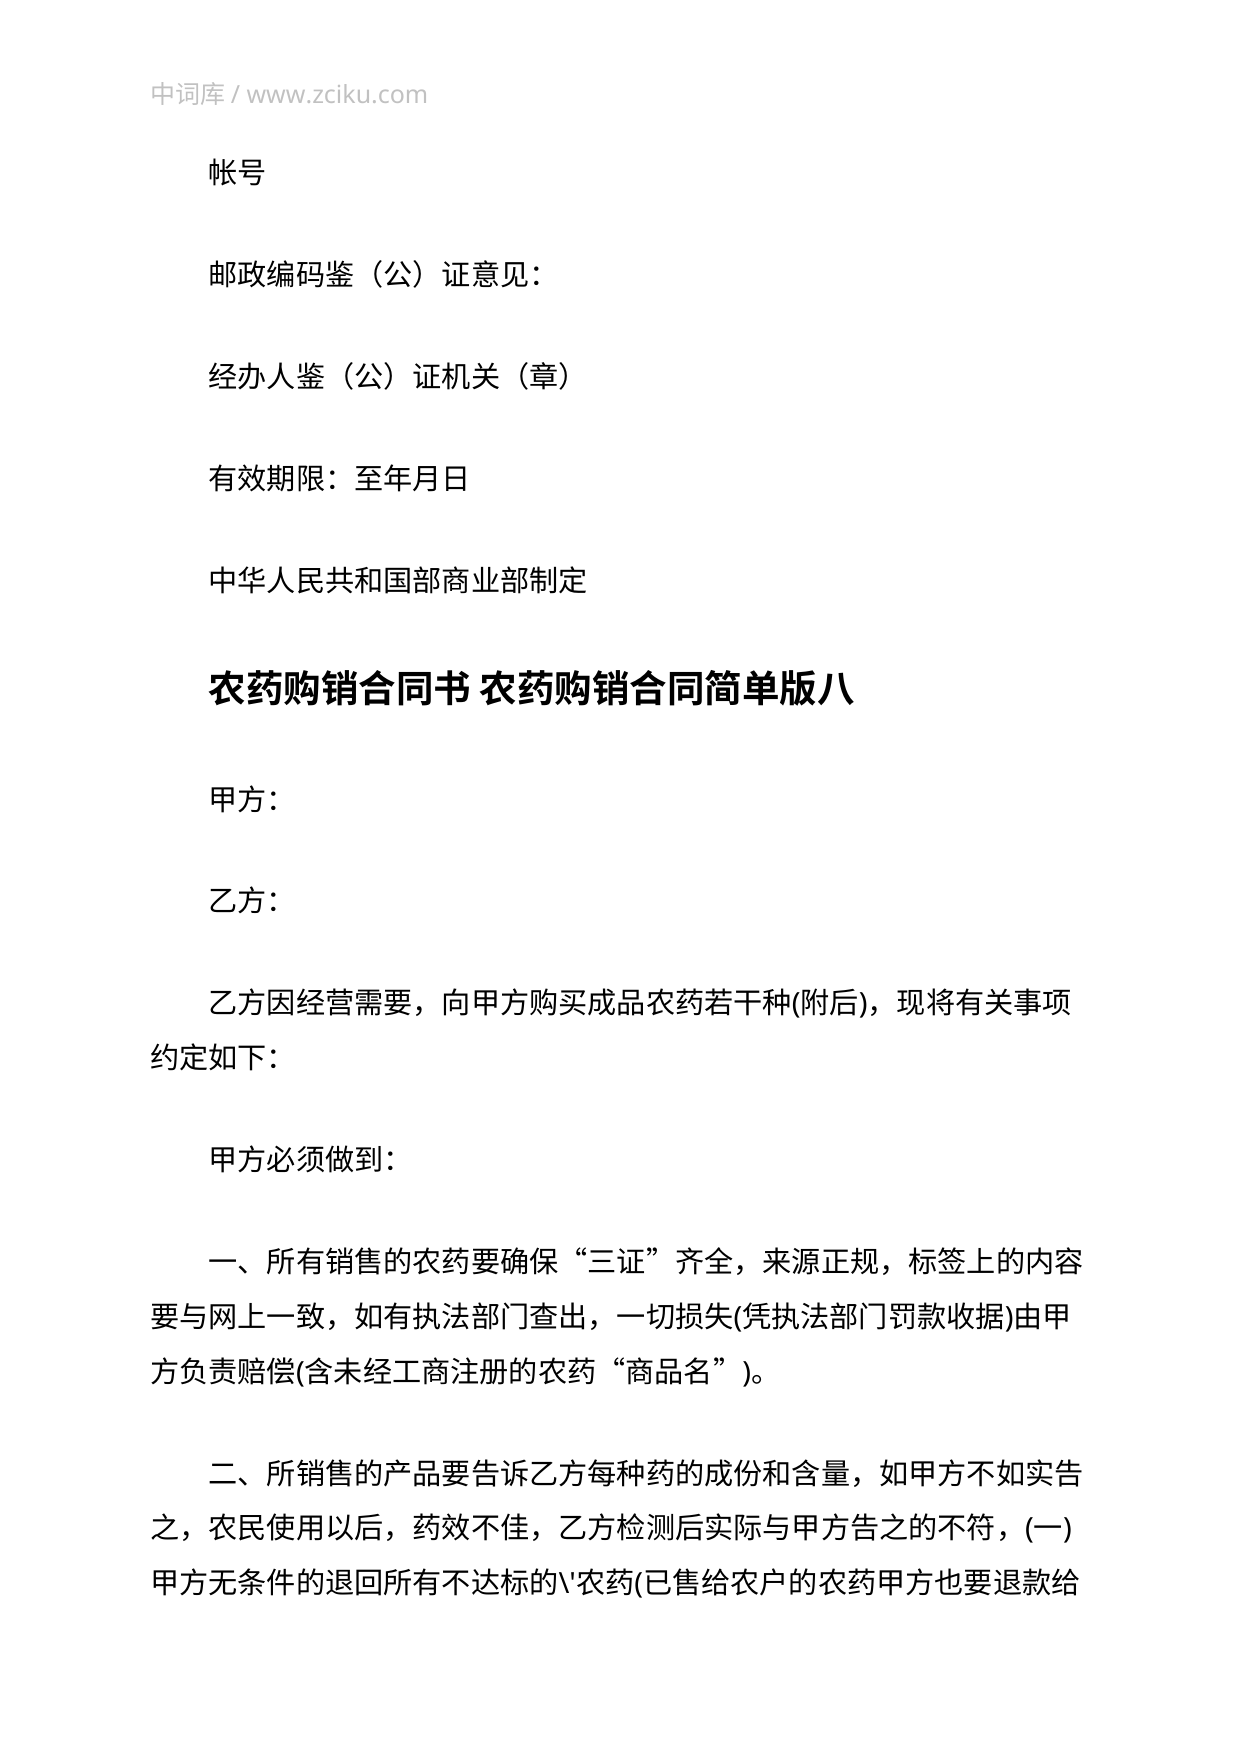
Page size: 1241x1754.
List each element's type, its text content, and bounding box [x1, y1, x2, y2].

text 农药购销合同书 农药购销合同简单版八 [150, 659, 1090, 713]
text 邮政编码鉴（公）证意见： [150, 252, 1090, 294]
text 乙方： [150, 878, 1090, 920]
text 乙方因经营需要，向甲方购买成品农药若干种(附后)，现将有关事项约定如下： [150, 980, 1090, 1077]
text 一、所有销售的农药要确保“三证”齐全，来源正规，标签上的内容要与网上一致，如有执法部门查出，一切损失(凭执法部门罚款收据)由甲方负责赔偿(含未经工商注册的农药“商品名”)。 [150, 1238, 1090, 1391]
text 中华人民共和国部商业部制定 [150, 557, 1090, 599]
text 经办人鉴（公）证机关（章） [150, 353, 1090, 396]
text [150, 1450, 1090, 1602]
text 甲方必须做到： [150, 1137, 1090, 1179]
text 甲方： [150, 776, 1090, 818]
text 帐号 [150, 150, 1090, 192]
text 有效期限：至年月日 [150, 455, 1090, 498]
